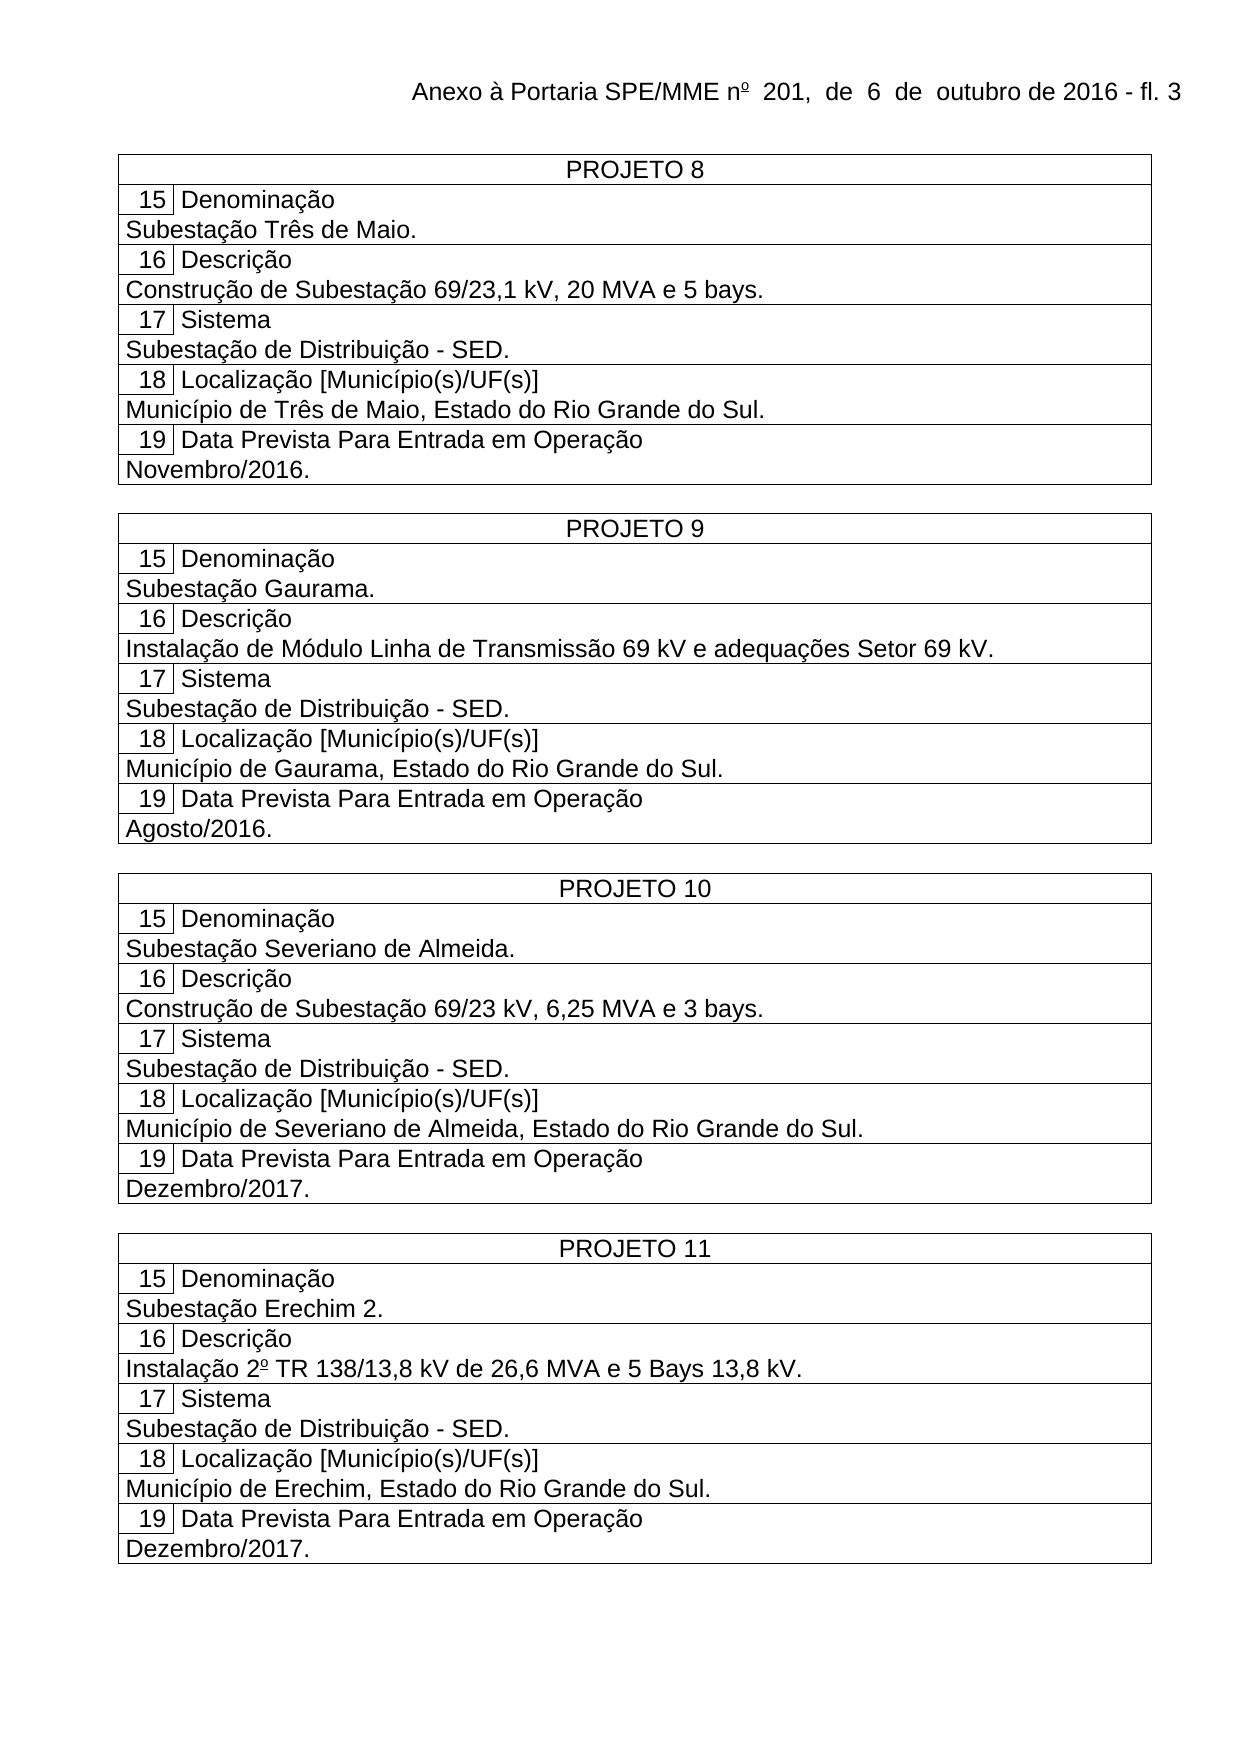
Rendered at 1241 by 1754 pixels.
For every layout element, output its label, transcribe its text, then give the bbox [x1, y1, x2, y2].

table_cell Subestação Severiano de Almeida. [119, 933, 1151, 963]
table_cell Descrição [174, 964, 1151, 993]
table_cell Subestação Três de Maio. [119, 214, 1151, 243]
table_cell Agosto/2016. [119, 813, 1151, 843]
table_cell Data Prevista Para Entrada em Operação [174, 784, 1151, 813]
table_header PROJETO 9 [119, 514, 1151, 543]
table_cell 16 [119, 245, 173, 273]
table_cell 17 [119, 1024, 173, 1053]
table_cell Data Prevista Para Entrada em Operação [174, 1504, 1151, 1533]
table_cell 18 [119, 1084, 173, 1113]
table_cell Descrição [174, 604, 1151, 633]
table_cell 17 [119, 664, 173, 693]
table_cell 15 [119, 185, 173, 213]
table_cell Construção de Subestação 69/23 kV, 6,25 MVA e 3 bays. [119, 993, 1151, 1023]
table_cell 18 [119, 724, 173, 753]
table_cell Subestação de Distribuição - SED. [119, 693, 1151, 723]
table_cell Sistema [174, 664, 1151, 693]
table_cell 19 [119, 425, 173, 453]
table_cell Instalação de Módulo Linha de Transmissão 69 kV e adequações Setor 69 kV. [119, 633, 1151, 663]
table_cell Localização [Município(s)/UF(s)] [174, 1084, 1151, 1113]
table_header PROJETO 8 [119, 155, 1151, 183]
table_cell Subestação Erechim 2. [119, 1293, 1151, 1323]
table_cell Subestação de Distribuição - SED. [119, 1413, 1151, 1443]
table_cell 15 [119, 544, 173, 573]
table_cell Sistema [174, 305, 1151, 333]
table_cell Instalação 2o TR 138/13,8 kV de 26,6 MVA e 5 Bays 13,8 kV. [119, 1353, 1151, 1383]
table_cell 19 [119, 1144, 173, 1173]
table_cell 17 [119, 1384, 173, 1413]
table_cell Dezembro/2017. [119, 1173, 1151, 1203]
table_cell Construção de Subestação 69/23,1 kV, 20 MVA e 5 bays. [119, 274, 1151, 303]
table_cell Localização [Município(s)/UF(s)] [174, 724, 1151, 753]
table_cell 15 [119, 904, 173, 933]
table_cell Município de Erechim, Estado do Rio Grande do Sul. [119, 1473, 1151, 1503]
table_cell Município de Três de Maio, Estado do Rio Grande do Sul. [119, 394, 1151, 423]
table_cell 15 [119, 1264, 173, 1293]
table_cell 18 [119, 365, 173, 393]
table_cell Data Prevista Para Entrada em Operação [174, 425, 1151, 453]
table_cell Denominação [174, 1264, 1151, 1293]
table_cell Denominação [174, 544, 1151, 573]
table_cell 18 [119, 1444, 173, 1473]
table_cell Dezembro/2017. [119, 1533, 1151, 1563]
table_cell 16 [119, 1324, 173, 1353]
table_header PROJETO 10 [119, 874, 1151, 903]
table_header PROJETO 11 [119, 1234, 1151, 1263]
table_cell Denominação [174, 904, 1151, 933]
table_cell Data Prevista Para Entrada em Operação [174, 1144, 1151, 1173]
table_cell Subestação de Distribuição - SED. [119, 334, 1151, 363]
table_cell Município de Gaurama, Estado do Rio Grande do Sul. [119, 753, 1151, 783]
table_cell 19 [119, 1504, 173, 1533]
table_cell 19 [119, 784, 173, 813]
table_cell Denominação [174, 185, 1151, 213]
table_cell Localização [Município(s)/UF(s)] [174, 1444, 1151, 1473]
table_cell Localização [Município(s)/UF(s)] [174, 365, 1151, 393]
table_cell Sistema [174, 1024, 1151, 1053]
table_cell Subestação de Distribuição - SED. [119, 1053, 1151, 1083]
table_cell Descrição [174, 1324, 1151, 1353]
table_cell 16 [119, 604, 173, 633]
table_cell Descrição [174, 245, 1151, 273]
table_cell Subestação Gaurama. [119, 573, 1151, 603]
table_cell 17 [119, 305, 173, 333]
table_cell Sistema [174, 1384, 1151, 1413]
table_cell Novembro/2016. [119, 454, 1151, 483]
table_cell Município de Severiano de Almeida, Estado do Rio Grande do Sul. [119, 1113, 1151, 1143]
table_cell 16 [119, 964, 173, 993]
